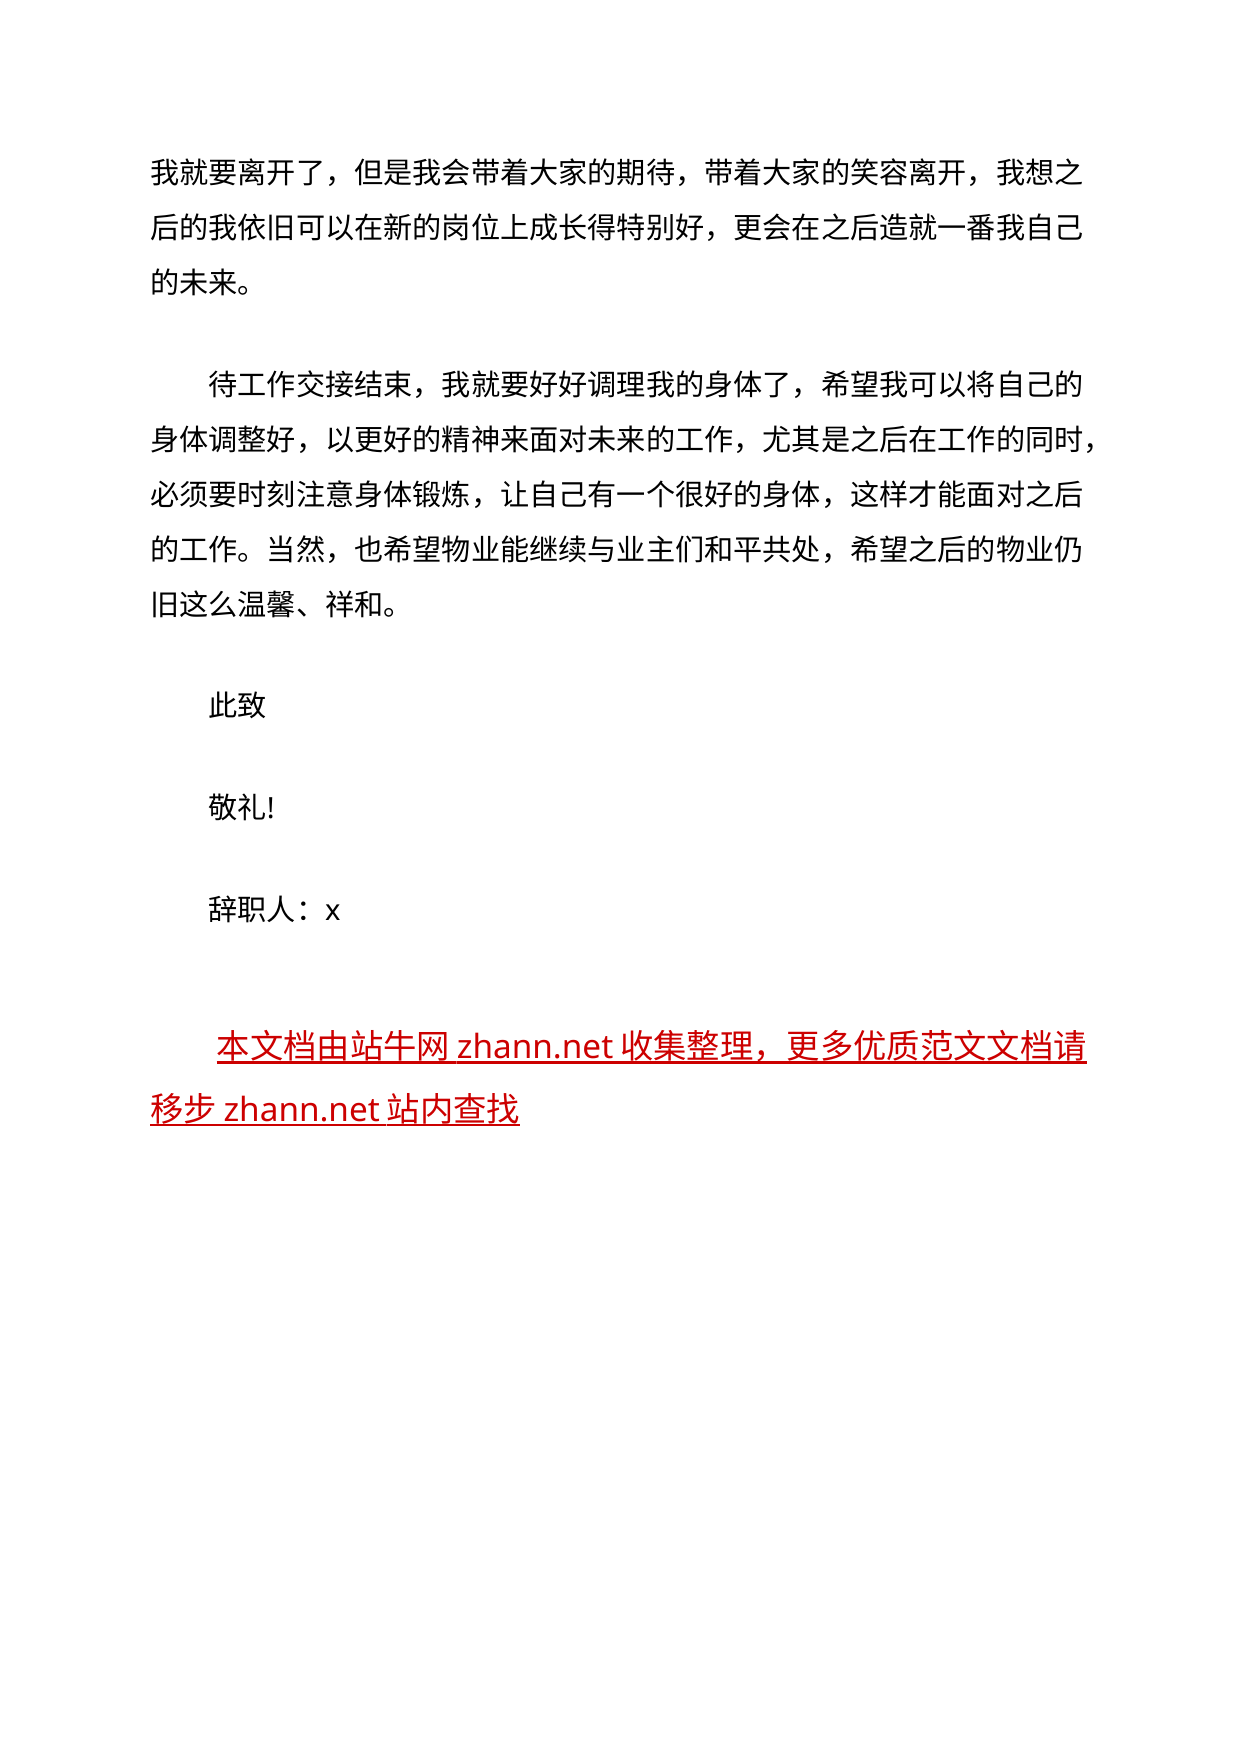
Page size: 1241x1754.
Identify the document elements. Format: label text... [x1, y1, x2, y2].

text 待工作交接结束，我就要好好调理我的身体了，希望我可以将自己的身体调整好，以更好的精神来面对未来的工作，尤其是之后在工作的同时，必须要时刻注意身体锻炼，让自己有一个很好的身体，这样才能面对之后的工作。当然，也希望物业能继续与业主们和平共处，希望之后的物业仍旧这么温馨、祥和。 [150, 362, 1090, 623]
text 本文档由站牛网zhann.net收集整理，更多优质范文文档请移步zhann.net站内查找 [150, 1020, 1090, 1131]
text 敬礼! [150, 785, 1090, 827]
text 辞职人：x [150, 887, 1090, 929]
text 此致 [150, 683, 1090, 725]
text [150, 150, 1090, 302]
